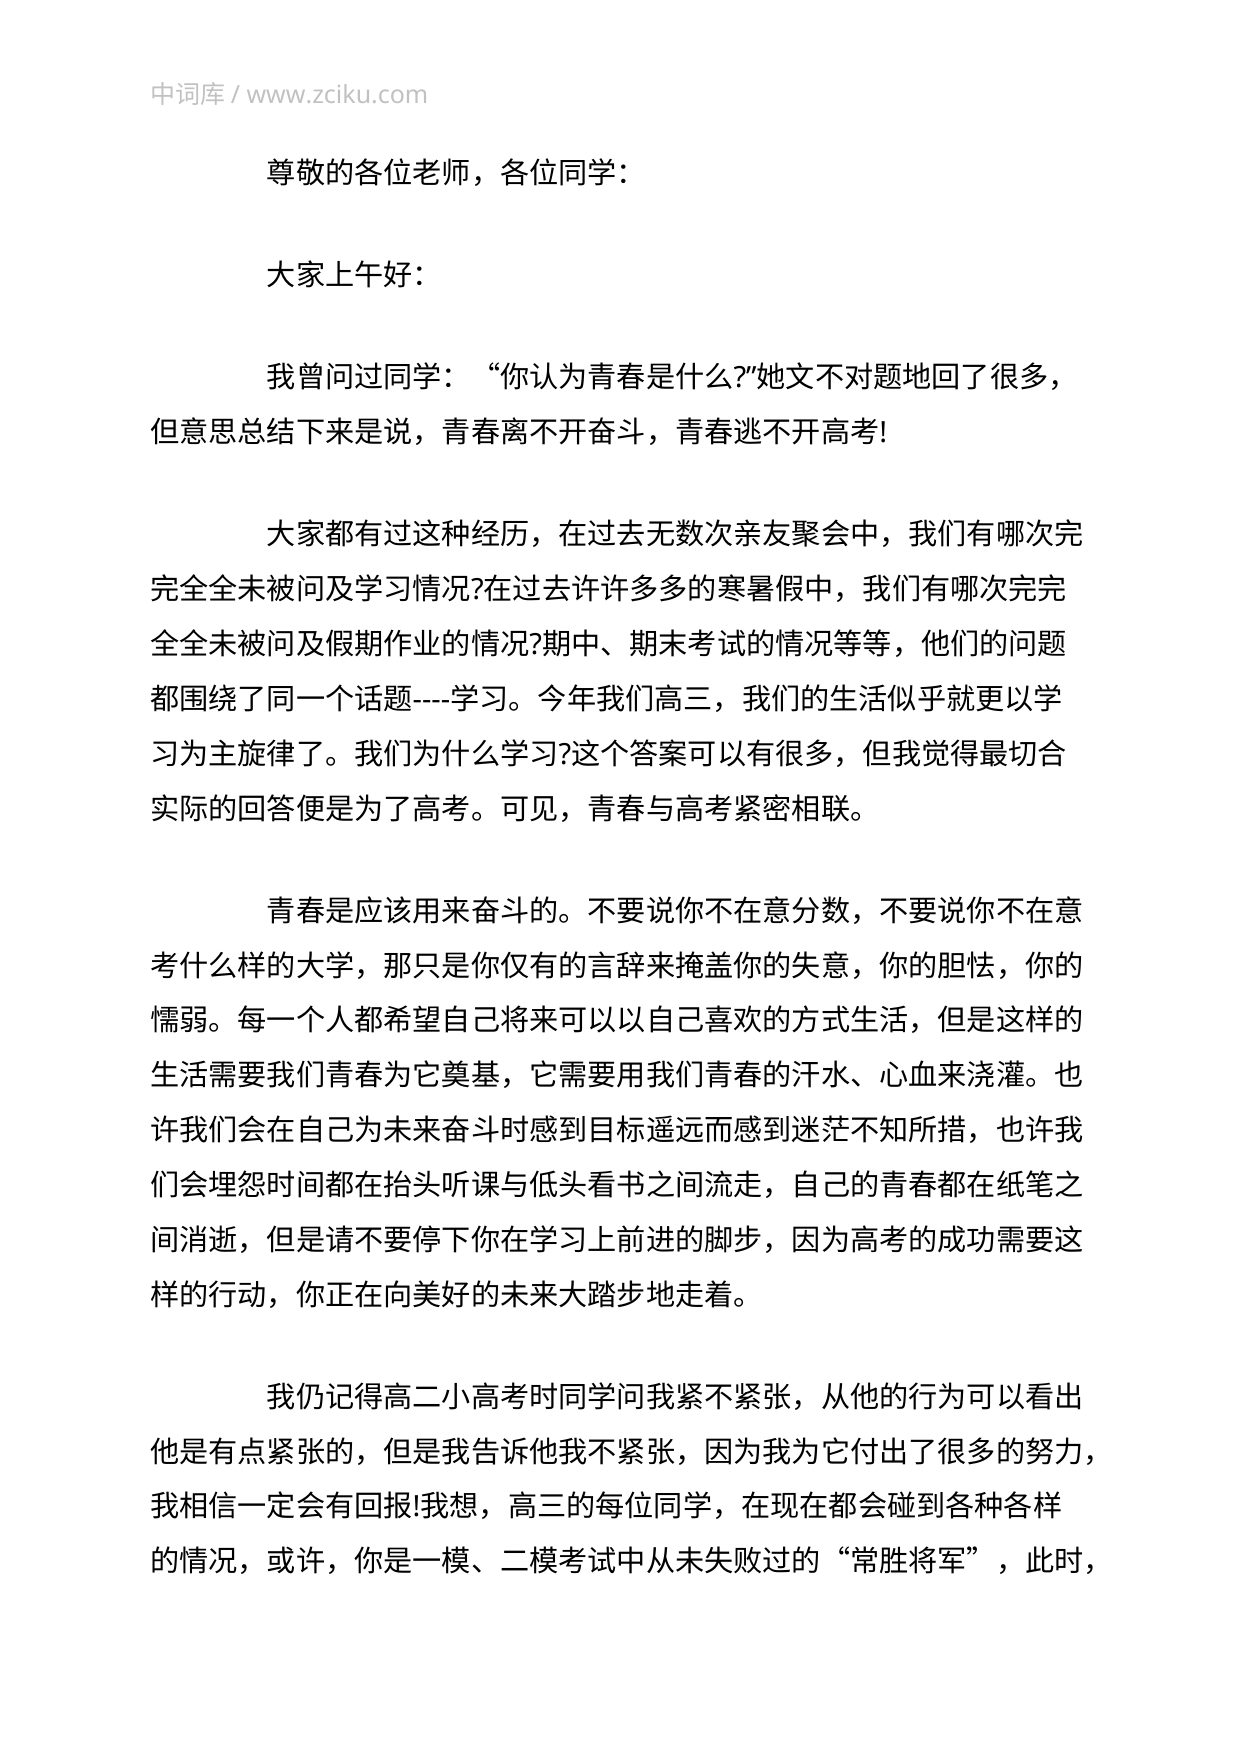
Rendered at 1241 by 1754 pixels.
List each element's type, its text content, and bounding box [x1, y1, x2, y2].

text 大家都有过这种经历，在过去无数次亲友聚会中，我们有哪次完完全全未被问及学习情况?在过去许许多多的寒暑假中，我们有哪次完完全全未被问及假期作业的情况?期中、期末考试的情况等等，他们的问题都围绕了同一个话题----学习。今年我们高三，我们的生活似乎就更以学习为主旋律了。我们为什么学习?这个答案可以有很多，但我觉得最切合实际的回答便是为了高考。可见，青春与高考紧密相联。 [150, 511, 1090, 828]
text 青春是应该用来奋斗的。不要说你不在意分数，不要说你不在意考什么样的大学，那只是你仅有的言辞来掩盖你的失意，你的胆怯，你的懦弱。每一个人都希望自己将来可以以自己喜欢的方式生活，但是这样的生活需要我们青春为它奠基，它需要用我们青春的汗水、心血来浇灌。也许我们会在自己为未来奋斗时感到目标遥远而感到迷茫不知所措，也许我们会埋怨时间都在抬头听课与低头看书之间流走，自己的青春都在纸笔之间消逝，但是请不要停下你在学习上前进的脚步，因为高考的成功需要这样的行动，你正在向美好的未来大踏步地走着。 [150, 887, 1090, 1314]
text 尊敬的各位老师，各位同学： [150, 150, 1090, 192]
text 我曾问过同学：“你认为青春是什么?”她文不对题地回了很多，但意思总结下来是说，青春离不开奋斗，青春逃不开高考! [150, 353, 1090, 451]
text 大家上午好： [150, 252, 1090, 294]
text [150, 1373, 1090, 1580]
